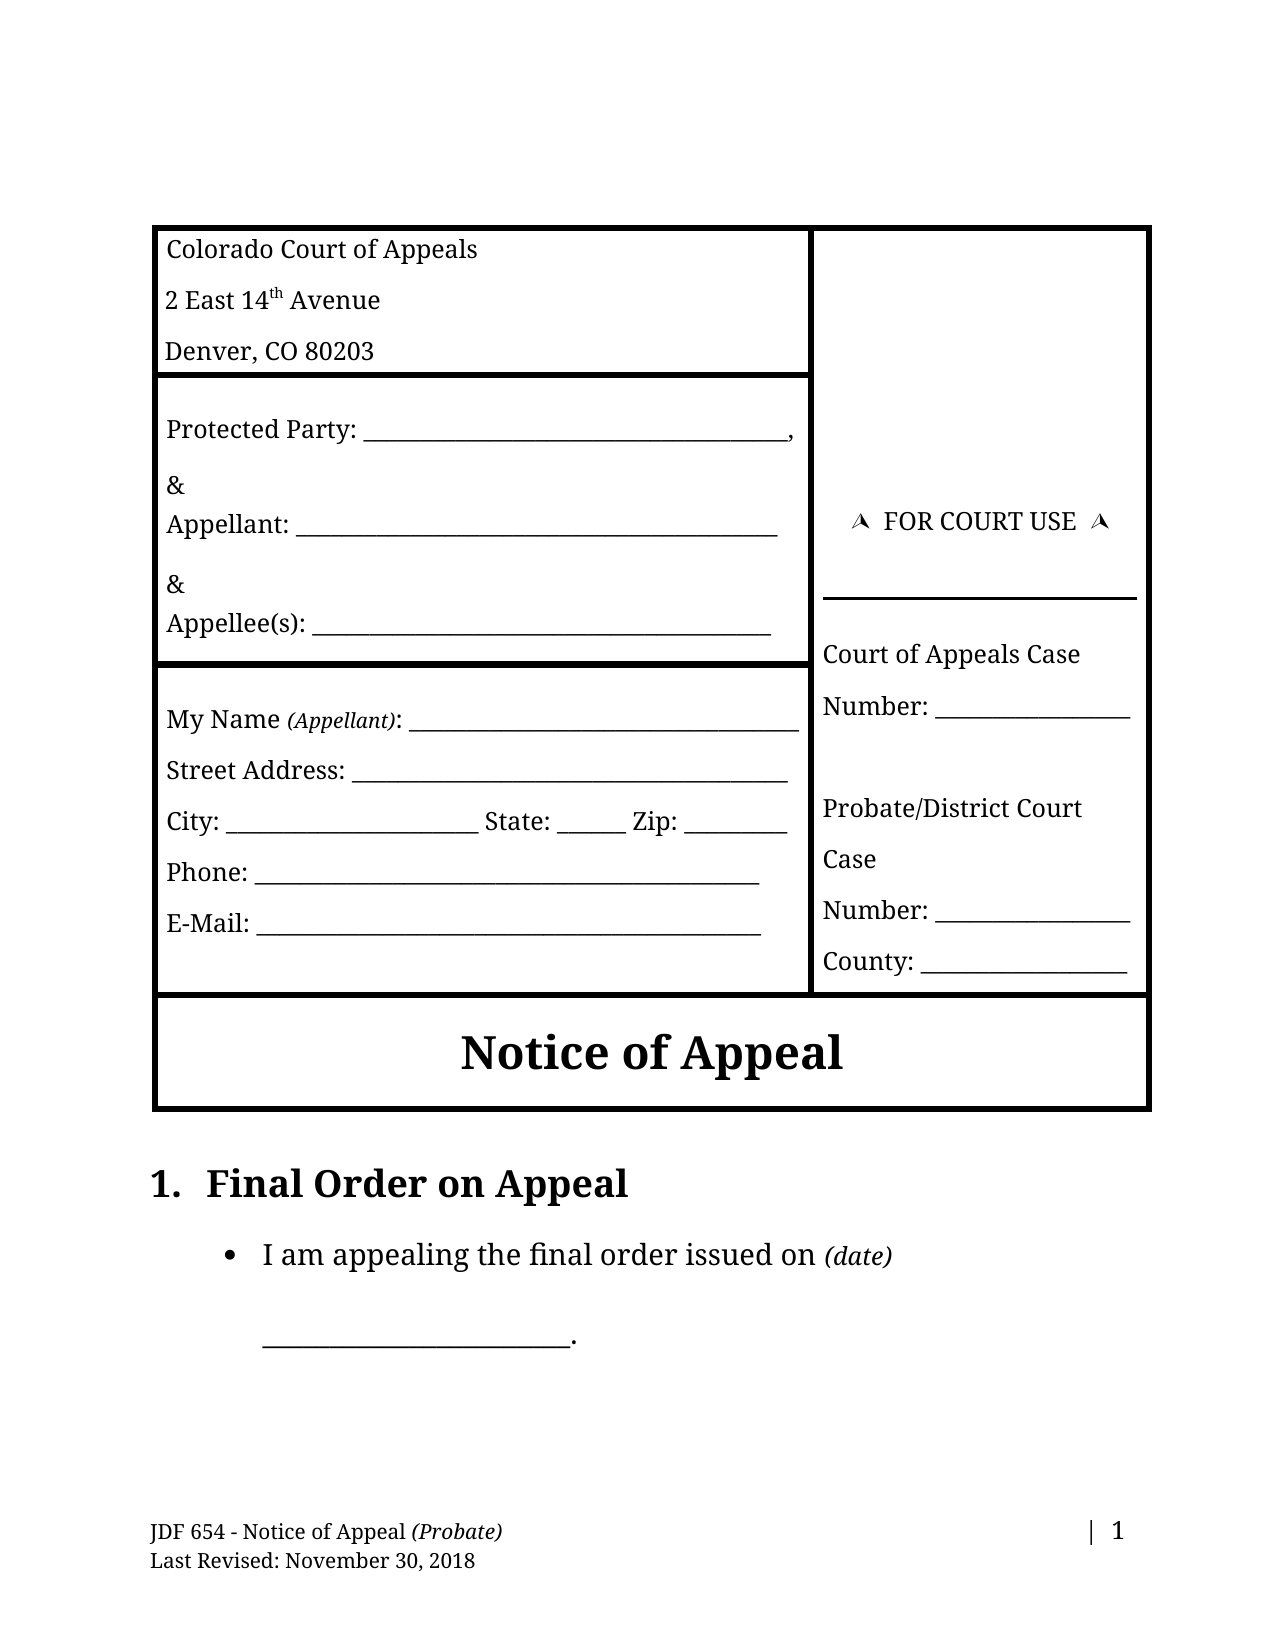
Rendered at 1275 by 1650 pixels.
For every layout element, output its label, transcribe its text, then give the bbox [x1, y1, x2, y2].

table_header FOR COURT USE Court of Appeals Case Number: _________________ Probate/District Court Case Number: _________________ County: __________________ [814, 231, 1146, 992]
table_cell Notice of Appeal [158, 998, 1146, 1106]
table_cell My Name (Appellant): __________________________________ Street Address: ______________________________________ City: ______________________ State: ______ Zip: _________ Phone: ____________________________________________ E-Mail: ____________________________________________ [158, 668, 808, 992]
table_cell Protected Party: _____________________________________, & Appellant: __________________________________________ & Appellee(s): ________________________________________ [158, 378, 808, 661]
list I am appealing the final order issued on (date) _______________________. [225, 1234, 1125, 1353]
list Final Order on Appeal [150, 1157, 1125, 1208]
table_header Colorado Court of Appeals 2 East 14th Avenue Denver, CO 80203 [158, 231, 808, 372]
